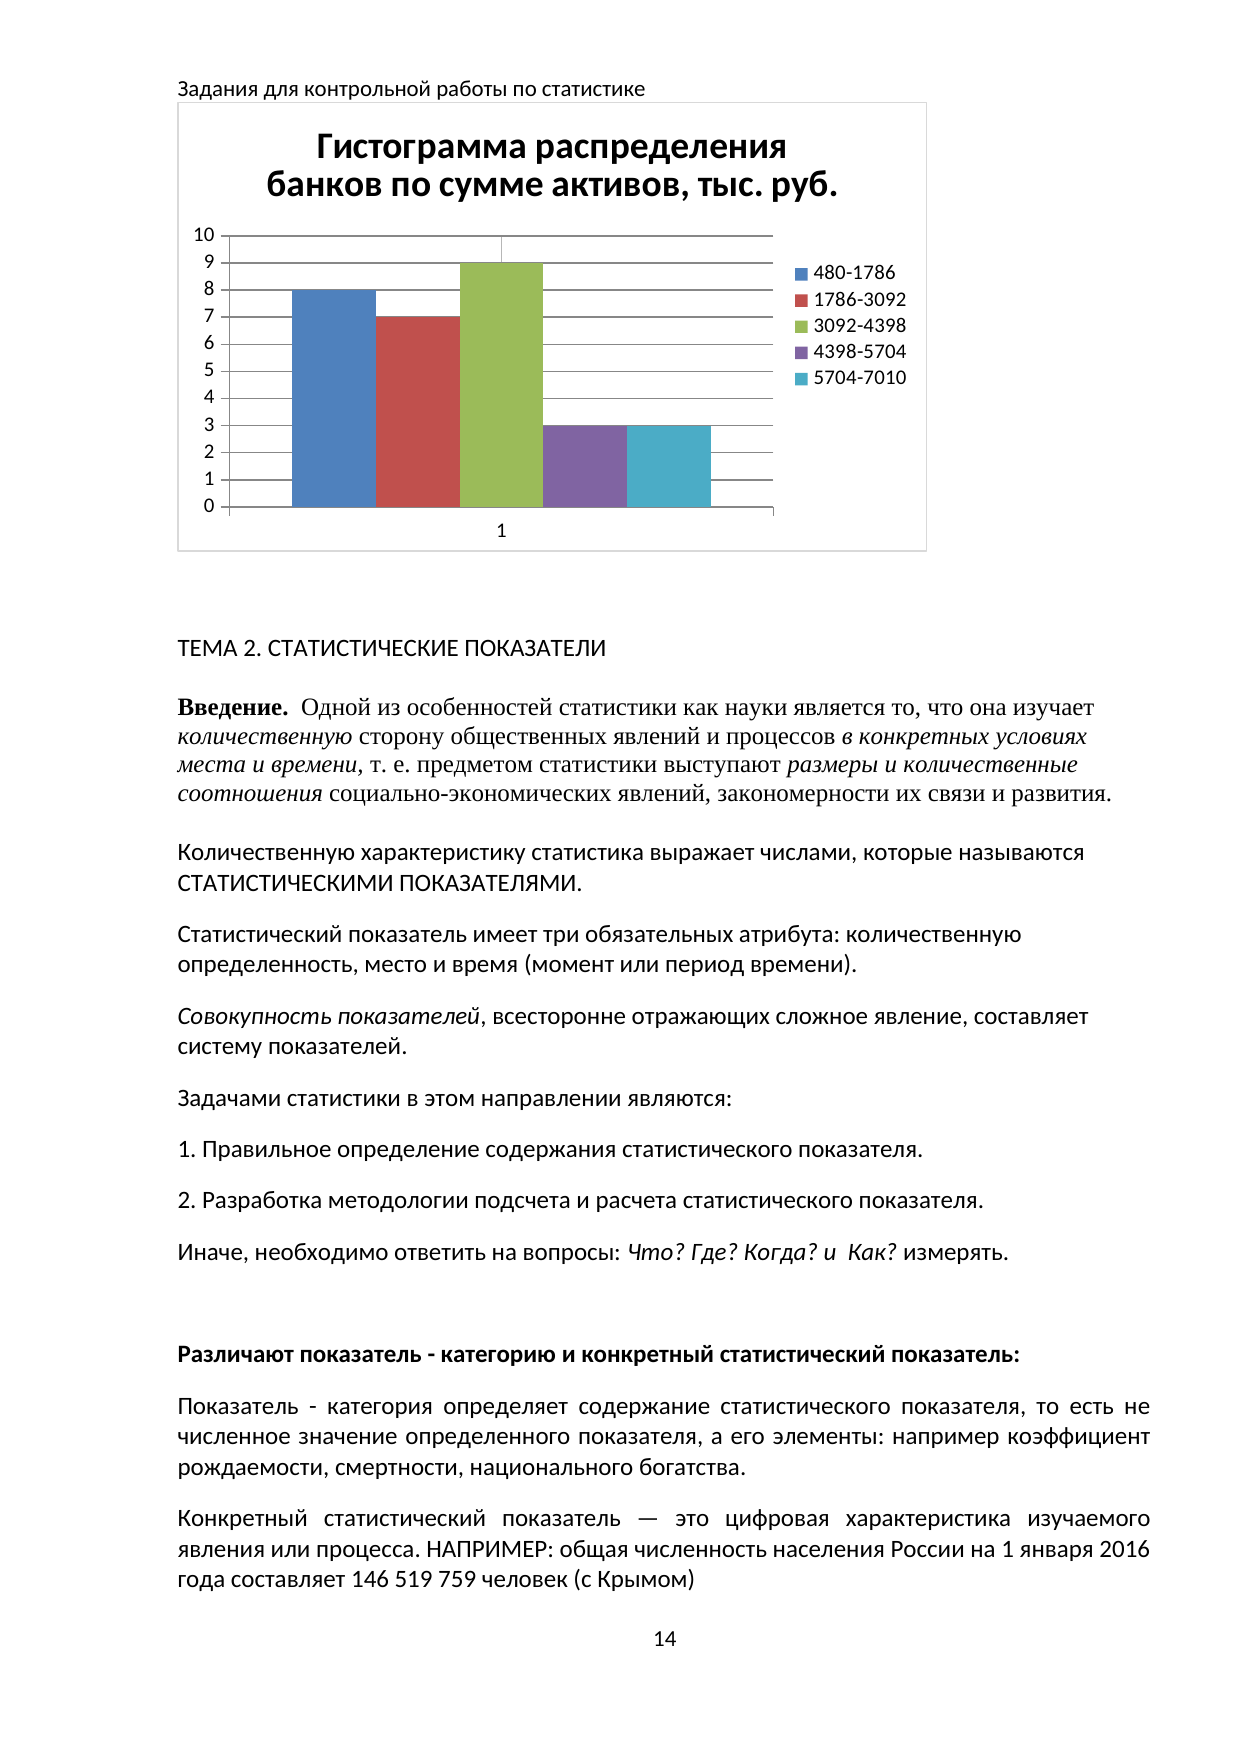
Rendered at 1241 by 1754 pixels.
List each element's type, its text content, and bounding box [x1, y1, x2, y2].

list ТЕМА 2. СТАТИСТИЧЕСКИЕ ПОКАЗАТЕЛИ [177, 632, 1152, 663]
text Показатель - категория определяет содержание статистического показателя, то есть не численное значение определенного показателя, а его элементы: например коэффициент рождаемости, смертности, национального богатства. [177, 1390, 1152, 1481]
text Введение. Одной из особенностей статистики как науки является то, что она изучает количественную сторону общественных явлений и процессов в конкретных условиях места и времени, т. е. предметом статистики выступают размеры и количественные соотношения социально-экономических явлений, закономерности их связи и развития. [177, 692, 1152, 807]
text Совокупность показателей, всесторонне отражающих сложное явление, составляет систему показателей. [177, 1000, 1152, 1061]
text Задачами статистики в этом направлении являются: [177, 1082, 1152, 1112]
text Статистический показатель имеет три обязательных атрибута: количественную определенность, место и время (момент или период времени). [177, 918, 1152, 979]
text Количественную характеристику статистика выражает числами, которые называются СТАТИСТИЧЕСКИМИ ПОКАЗАТЕЛЯМИ. [177, 836, 1152, 897]
text 1. Правильное определение содержания статистического показателя. [177, 1133, 1152, 1164]
text Различают показатель - категорию и конкретный статистический показатель: [177, 1338, 1152, 1369]
text Конкретный статистический показатель — это цифровая характеристика изучаемого явления или процесса. НАПРИМЕР: общая численность населения России на 1 января 2016 года составляет 146 519 759 человек (с Крымом) [177, 1502, 1152, 1594]
text 2. Разработка методологии подсчета и расчета статистического показателя. [177, 1184, 1152, 1215]
text Иначе, необходимо ответить на вопросы: Что? Где? Когда? и Как? измерять. [177, 1236, 1152, 1266]
